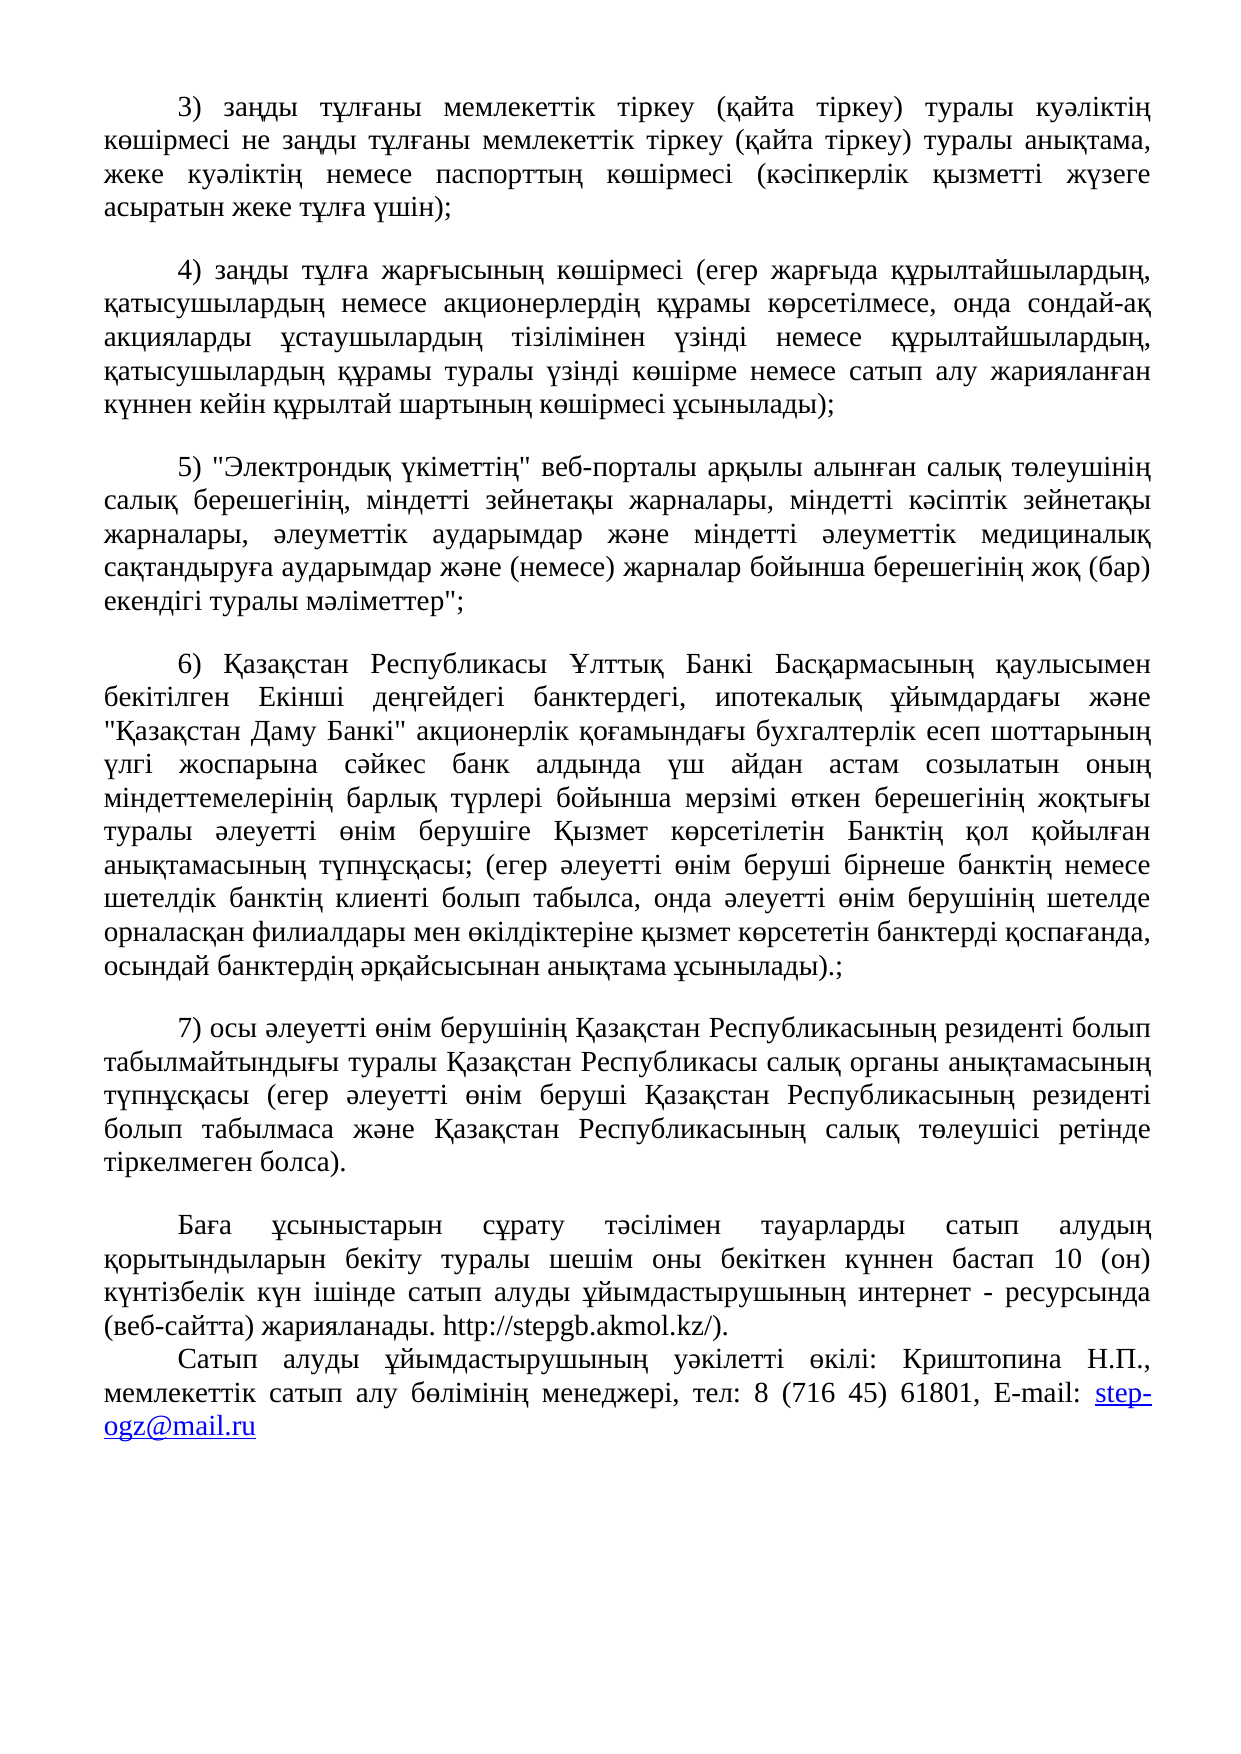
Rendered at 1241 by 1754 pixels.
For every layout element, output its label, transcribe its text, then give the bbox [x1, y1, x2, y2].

text 4) заңды тұлға жарғысының көшірмесі (егер жарғыда құрылтайшылардың, қатысушылардың немесе акционерлердің құрамы көрсетілмесе, онда сондай-ақ акцияларды ұстаушылардың тізілімінен үзінді немесе құрылтайшылардың, қатысушылардың құрамы туралы үзінді көшірме немесе сатып алу жарияланған күннен кейін құрылтай шартының көшірмесі ұсынылады); [103, 252, 1152, 420]
text 3) заңды тұлғаны мемлекеттік тіркеу (қайта тіркеу) туралы куәліктің көшірмесі не заңды тұлғаны мемлекеттік тіркеу (қайта тіркеу) туралы анықтама, жеке куәліктің немесе паспорттың көшірмесі (кәсіпкерлік қызметті жүзеге асыратын жеке тұлға үшін); [103, 89, 1152, 223]
text Баға ұсыныстарын сұрату тәсілімен тауарларды сатып алудың қорытындыларын бекіту туралы шешім оны бекіткен күннен бастап 10 (он) күнтізбелік күн ішінде сатып алуды ұйымдастырушының интернет - ресурсында (веб-сайтта) жарияланады. http://stepgb.akmol.kz/). [103, 1207, 1152, 1341]
text 7) осы әлеуетті өнім берушінің Қазақстан Республикасының резиденті болып табылмайтындығы туралы Қазақстан Республикасы салық органы анықтамасының түпнұсқасы (егер әлеуетті өнім беруші Қазақстан Республикасының резиденті болып табылмаса және Қазақстан Республикасының салық төлеушісі ретінде тіркелмеген болса). [103, 1010, 1152, 1178]
text 6) Қазақстан Республикасы Ұлттық Банкі Басқармасының қаулысымен бекітілген Екінші деңгейдегі банктердегі, ипотекалық ұйымдардағы және "Қазақстан Даму Банкі" акционерлік қоғамындағы бухгалтерлік есеп шоттарының үлгі жоспарына сәйкес банк алдында үш айдан астам созылатын оның міндеттемелерінің барлық түрлері бойынша мерзімі өткен берешегінің жоқтығы туралы әлеуетті өнім берушіге Қызмет көрсетілетін Банктің қол қойылған анықтамасының түпнұсқасы; (егер әлеуетті өнім беруші бірнеше банктің немесе шетелдік банктің клиенті болып табылса, онда әлеуетті өнім берушінің шетелде орналасқан филиалдары мен өкілдіктеріне қызмет көрсететін банктерді қоспағанда, осындай банктердің әрқайсысынан анықтама ұсынылады).; [103, 646, 1152, 981]
text Сатып алуды ұйымдастырушының уәкілетті өкілі: Криштопина Н.П., мемлекеттік сатып алу бөлімінің менеджері, тел: 8 (716 45) 61801, E-mail: step-ogz@mail.ru [103, 1341, 1152, 1442]
text 5) "Электрондық үкіметтің" веб-порталы арқылы алынған салық төлеушінің салық берешегінің, міндетті зейнетақы жарналары, міндетті кәсіптік зейнетақы жарналары, әлеуметтік аударымдар және міндетті әлеуметтік медициналық сақтандыруға аударымдар және (немесе) жарналар бойынша берешегінің жоқ (бар) екендігі туралы мәліметтер"; [103, 449, 1152, 617]
